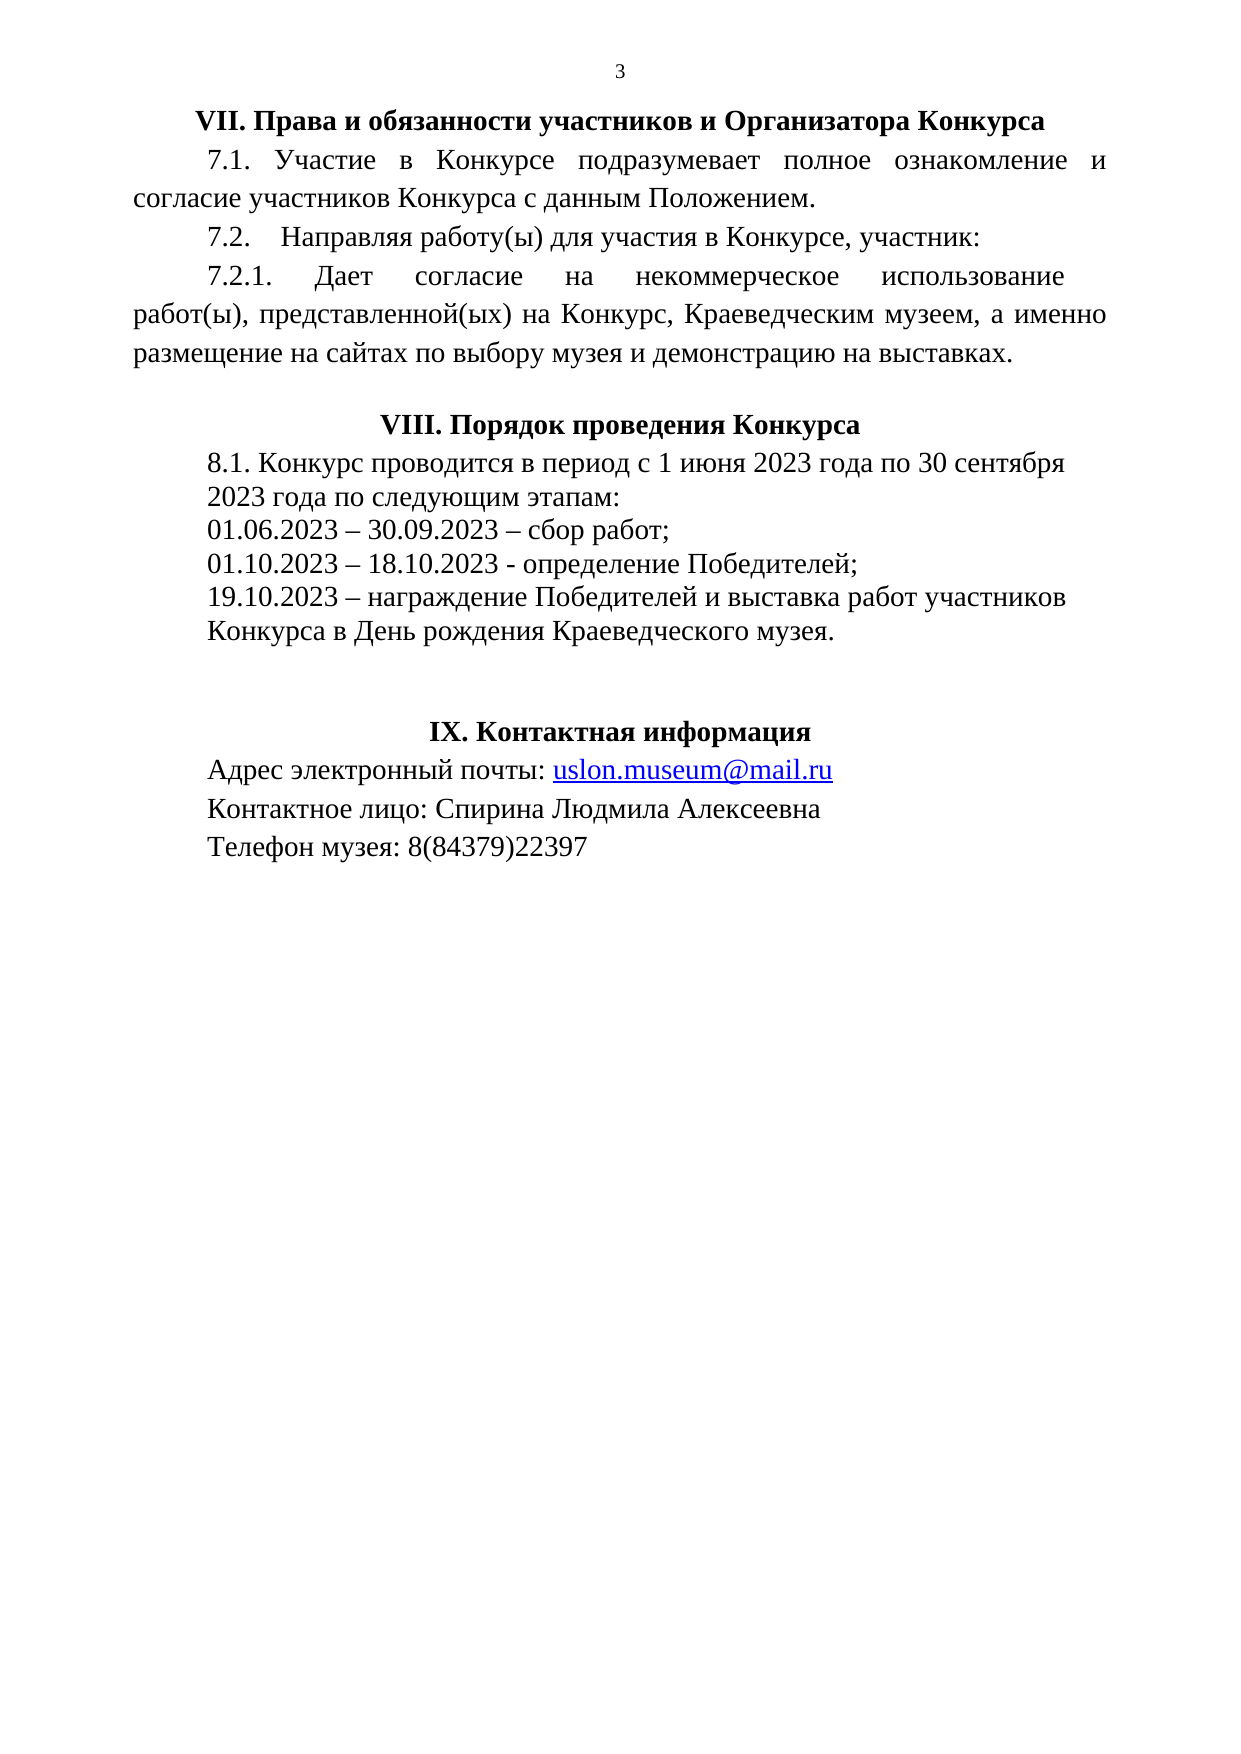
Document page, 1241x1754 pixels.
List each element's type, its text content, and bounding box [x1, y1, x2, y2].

text 8.1. Конкурс проводится в период с 1 июня 2023 года по 30 сентября 2023 года по следующим этапам: [207, 445, 1107, 512]
text Телефон музея: 8(84379)22397 [207, 829, 1107, 863]
text 01.06.2023 – 30.09.2023 – сбор работ; [207, 512, 1107, 546]
text Адрес электронный почты: uslon.museum@mail.ru [207, 752, 1107, 786]
text Контактное лицо: Спирина Людмила Алексеевна [207, 791, 1107, 824]
text VII. Права и обязанности участников и Организатора Конкурса [133, 103, 1107, 137]
text 7.2. Направляя работу(ы) для участия в Конкурсе, участник: [133, 219, 1107, 253]
text IX. Контактная информация [133, 714, 1107, 747]
text 7.1. Участие в Конкурсе подразумевает полное ознакомление и согласие участников Конкурса с данным Положением. [133, 142, 1107, 214]
text 01.10.2023 – 18.10.2023 - определение Победителей; [207, 546, 1107, 579]
text 7.2.1. Дает согласие на некоммерческое использование работ(ы), представленной(ых) на Конкурс, Краеведческим музеем, а именно размещение на сайтах по выбору музея и демонстрацию на выставках. [133, 258, 1107, 368]
text VIII. Порядок проведения Конкурса [133, 407, 1107, 440]
text 19.10.2023 – награждение Победителей и выставка работ участников Конкурса в День рождения Краеведческого музея. [207, 579, 1107, 647]
